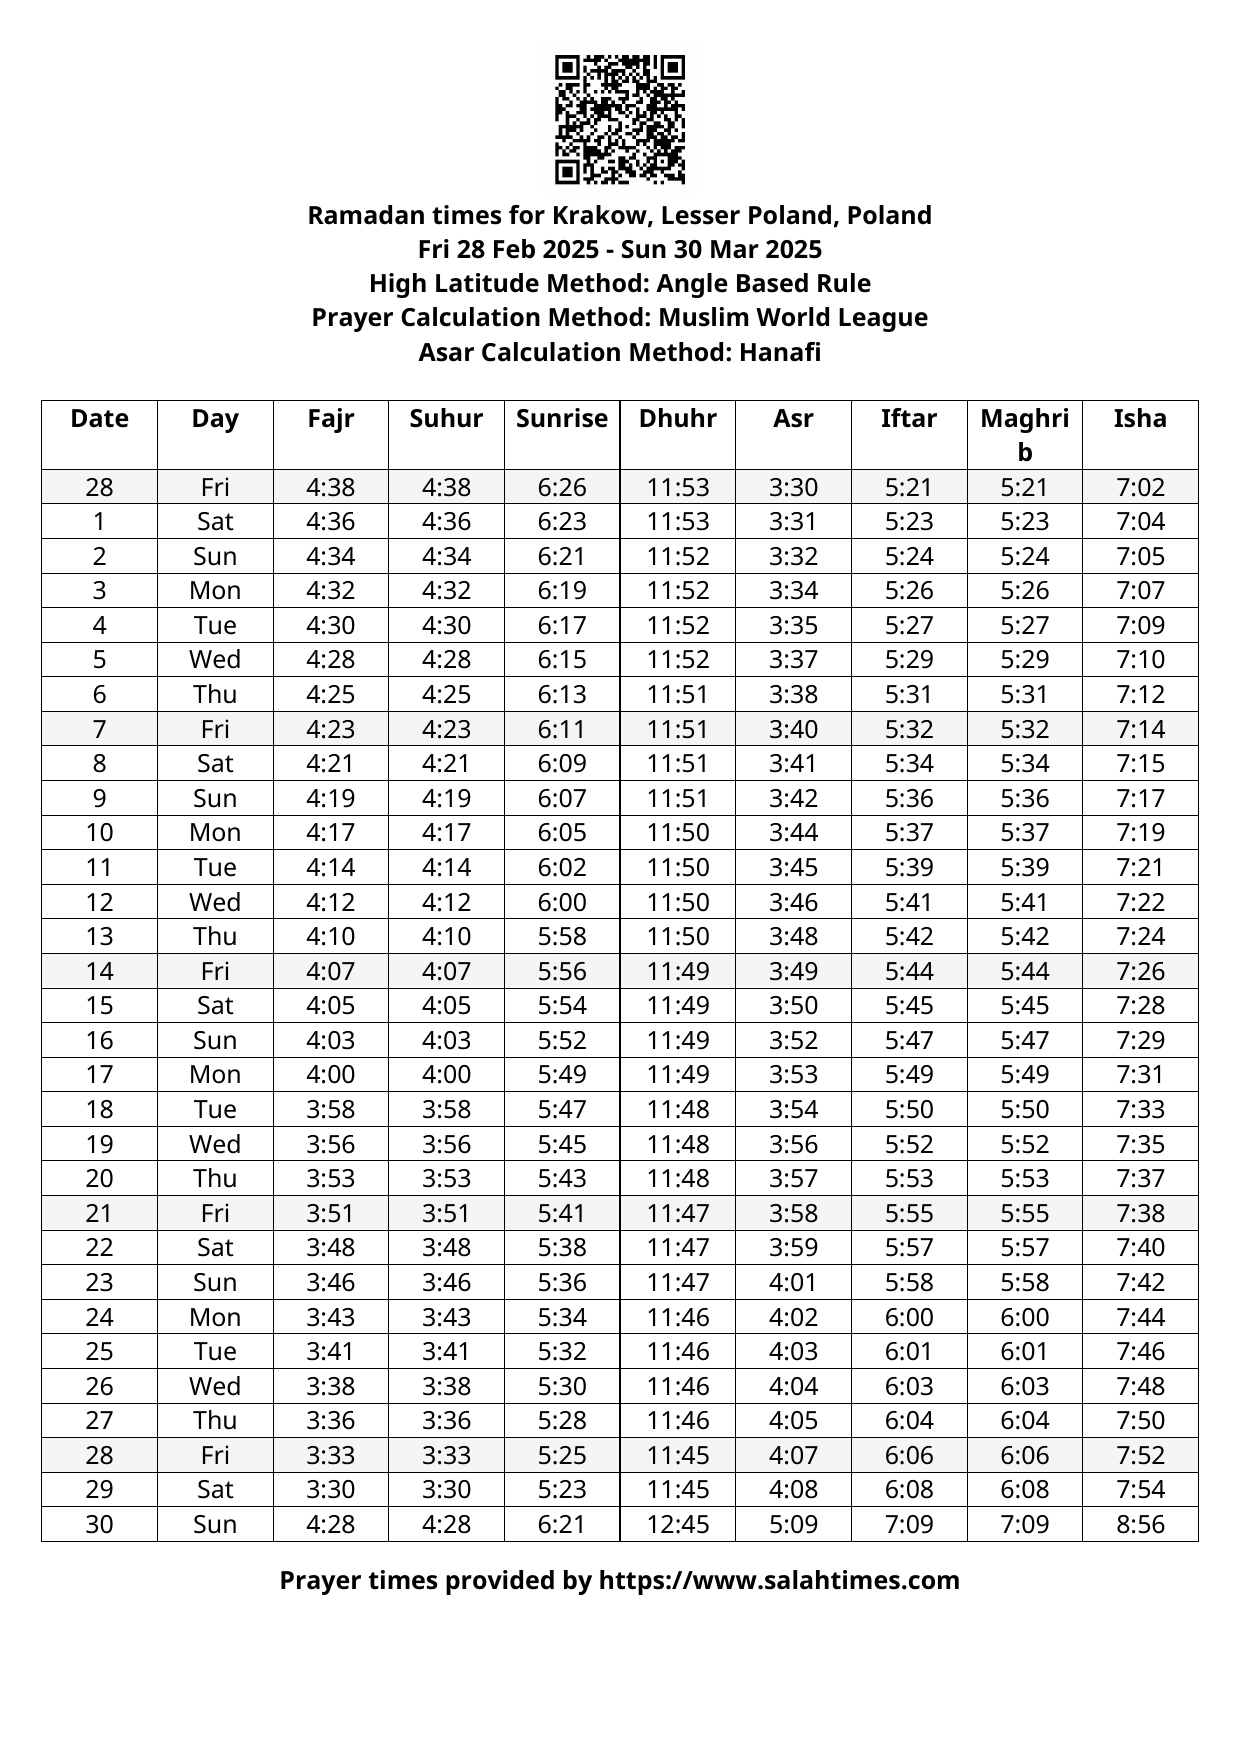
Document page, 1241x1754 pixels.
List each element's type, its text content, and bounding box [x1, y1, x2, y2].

table_cell 10 [42, 816, 157, 849]
table_cell 4:10 [389, 919, 504, 953]
table_cell 5:37 [852, 816, 967, 849]
table_header Fajr [274, 401, 388, 469]
table_cell 5:32 [852, 712, 967, 745]
table_cell 3:34 [736, 574, 851, 607]
table_cell 4:19 [389, 781, 504, 814]
table_cell 5:52 [505, 1023, 619, 1057]
table_cell 3:58 [736, 1196, 851, 1229]
table_cell 3:37 [736, 643, 851, 676]
table_cell 6:19 [505, 574, 619, 607]
table_cell Mon [158, 1058, 273, 1091]
table_cell Thu [158, 919, 273, 953]
table_cell 6:21 [505, 539, 619, 572]
table_cell 5:34 [505, 1300, 619, 1333]
table_cell 7:42 [1083, 1265, 1198, 1299]
table_header Sunrise [505, 401, 619, 469]
table_cell Mon [158, 574, 273, 607]
table_cell 5:25 [505, 1438, 619, 1472]
table_cell 11:52 [621, 608, 735, 642]
table_cell 5:55 [852, 1196, 967, 1229]
table_cell 5:50 [968, 1092, 1082, 1126]
table_cell 7:04 [1083, 504, 1198, 538]
table_cell 5:27 [968, 608, 1082, 642]
table_cell 3:45 [736, 850, 851, 884]
table_cell 3:53 [389, 1161, 504, 1195]
table_cell 5:49 [968, 1058, 1082, 1091]
table_cell Sun [158, 781, 273, 814]
table_cell 11:47 [621, 1196, 735, 1229]
table_cell 12 [42, 885, 157, 918]
table_cell 4:10 [274, 919, 388, 953]
table_cell 3:43 [389, 1300, 504, 1333]
table_cell 11:51 [621, 746, 735, 780]
table_cell 3:52 [736, 1023, 851, 1057]
table_cell 11:45 [621, 1438, 735, 1472]
table_cell 5:52 [968, 1127, 1082, 1160]
table_cell 11 [42, 850, 157, 884]
table_cell 5:45 [505, 1127, 619, 1160]
table_cell 7:46 [1083, 1334, 1198, 1368]
table_cell 4:08 [736, 1473, 851, 1506]
table_cell 5:49 [852, 1058, 967, 1091]
table_cell 4:12 [274, 885, 388, 918]
table_cell 28 [42, 1438, 157, 1472]
table_cell 11:50 [621, 885, 735, 918]
table_cell Tue [158, 608, 273, 642]
table_cell 5:58 [968, 1265, 1082, 1299]
table_cell 3:49 [736, 954, 851, 987]
table_cell 6:02 [505, 850, 619, 884]
table_cell Sun [158, 1023, 273, 1057]
table_cell 5:09 [736, 1507, 851, 1541]
table_cell 3:56 [736, 1127, 851, 1160]
table_header Date [42, 401, 157, 469]
table_cell 11:48 [621, 1161, 735, 1195]
table_cell 4:25 [274, 677, 388, 711]
table_cell 21 [42, 1196, 157, 1229]
table_cell 5:49 [505, 1058, 619, 1091]
table_header Dhuhr [621, 401, 735, 469]
table_cell 5:31 [852, 677, 967, 711]
table_cell 5:28 [505, 1404, 619, 1437]
table_cell 7:54 [1083, 1473, 1198, 1506]
table_header Day [158, 401, 273, 469]
table_cell 5:41 [852, 885, 967, 918]
table_cell 3 [42, 574, 157, 607]
table_cell 7:29 [1083, 1023, 1198, 1057]
table_cell 22 [42, 1231, 157, 1264]
table_cell 5:23 [968, 504, 1082, 538]
table_cell 6:01 [852, 1334, 967, 1368]
table_cell 7:09 [852, 1507, 967, 1541]
table_cell 11:49 [621, 989, 735, 1022]
table_cell 4:34 [274, 539, 388, 572]
table_cell 6:07 [505, 781, 619, 814]
table_cell 11:46 [621, 1404, 735, 1437]
table_cell 7:10 [1083, 643, 1198, 676]
table_cell 7:35 [1083, 1127, 1198, 1160]
table_cell Fri [158, 954, 273, 987]
table_cell Sat [158, 1473, 273, 1506]
table_cell Sat [158, 504, 273, 538]
table_cell 7:24 [1083, 919, 1198, 953]
table_cell 5:55 [968, 1196, 1082, 1229]
table_cell 7:31 [1083, 1058, 1198, 1091]
table_cell 7:26 [1083, 954, 1198, 987]
table_cell Sat [158, 989, 273, 1022]
table_cell 4:14 [274, 850, 388, 884]
table_cell 7:09 [968, 1507, 1082, 1541]
table_cell 7:38 [1083, 1196, 1198, 1229]
table_cell 5:45 [968, 989, 1082, 1022]
table_cell 6:11 [505, 712, 619, 745]
table_cell 6:08 [968, 1473, 1082, 1506]
table_cell 4:28 [274, 1507, 388, 1541]
table_cell 7:28 [1083, 989, 1198, 1022]
table_cell Thu [158, 1161, 273, 1195]
table_cell 6:09 [505, 746, 619, 780]
table_header Isha [1083, 401, 1198, 469]
table_cell 7:22 [1083, 885, 1198, 918]
table_cell Thu [158, 1404, 273, 1437]
table_cell 11:53 [621, 504, 735, 538]
table_cell 11:51 [621, 781, 735, 814]
table_cell 3:50 [736, 989, 851, 1022]
table_cell 4 [42, 608, 157, 642]
table_cell 11:48 [621, 1127, 735, 1160]
table_cell 2 [42, 539, 157, 572]
table_cell 5:29 [852, 643, 967, 676]
table_cell 8:56 [1083, 1507, 1198, 1541]
table_cell 5:58 [852, 1265, 967, 1299]
table_cell 7:02 [1083, 470, 1198, 503]
table_header Iftar [852, 401, 967, 469]
table_cell 4:32 [389, 574, 504, 607]
text Ramadan times for Krakow, Lesser Poland, Poland [42, 198, 1198, 232]
table_cell 4:07 [389, 954, 504, 987]
table_cell 4:04 [736, 1369, 851, 1402]
table_cell 4:32 [274, 574, 388, 607]
table_cell 11:50 [621, 919, 735, 953]
table_cell 6:23 [505, 504, 619, 538]
table_cell 4:25 [389, 677, 504, 711]
table_cell 3:48 [274, 1231, 388, 1264]
table_cell 14 [42, 954, 157, 987]
table_cell 4:38 [274, 470, 388, 503]
table_cell 3:33 [274, 1438, 388, 1472]
table_cell 4:14 [389, 850, 504, 884]
table_cell Thu [158, 677, 273, 711]
table_cell 17 [42, 1058, 157, 1091]
table_cell 3:57 [736, 1161, 851, 1195]
table_cell 6:04 [968, 1404, 1082, 1437]
table_cell 4:36 [274, 504, 388, 538]
table_cell 5:44 [968, 954, 1082, 987]
table_cell 7:37 [1083, 1161, 1198, 1195]
table_cell Fri [158, 1196, 273, 1229]
table_cell Sat [158, 1231, 273, 1264]
table_cell 3:44 [736, 816, 851, 849]
table_cell 5:43 [505, 1161, 619, 1195]
table_cell 11:49 [621, 1058, 735, 1091]
table_cell 6:06 [968, 1438, 1082, 1472]
table_cell 6:08 [852, 1473, 967, 1506]
table_cell 26 [42, 1369, 157, 1402]
table_cell 5:29 [968, 643, 1082, 676]
table_cell 3:42 [736, 781, 851, 814]
table_cell 3:30 [274, 1473, 388, 1506]
table_cell 5:50 [852, 1092, 967, 1126]
table_cell 5:21 [852, 470, 967, 503]
table_cell 12:45 [621, 1507, 735, 1541]
table_cell 5:26 [852, 574, 967, 607]
table_cell 5:39 [852, 850, 967, 884]
table_cell 6:15 [505, 643, 619, 676]
table_cell 7:52 [1083, 1438, 1198, 1472]
table_cell 4:36 [389, 504, 504, 538]
table_cell 3:48 [389, 1231, 504, 1264]
table_cell 4:30 [389, 608, 504, 642]
table_cell 5:34 [852, 746, 967, 780]
table_cell 4:05 [389, 989, 504, 1022]
table_cell 5:54 [505, 989, 619, 1022]
table_cell 5:36 [968, 781, 1082, 814]
table_cell 13 [42, 919, 157, 953]
table_cell 3:38 [389, 1369, 504, 1402]
table_cell 11:52 [621, 574, 735, 607]
table_cell 11:47 [621, 1265, 735, 1299]
table_cell 3:51 [389, 1196, 504, 1229]
table_cell 7:05 [1083, 539, 1198, 572]
table_cell 3:35 [736, 608, 851, 642]
table_cell 5:32 [505, 1334, 619, 1368]
table_cell 4:00 [389, 1058, 504, 1091]
table_cell 5:30 [505, 1369, 619, 1402]
table_cell 3:41 [736, 746, 851, 780]
table_cell 5:41 [505, 1196, 619, 1229]
table_cell 6:03 [968, 1369, 1082, 1402]
table_cell 5:47 [852, 1023, 967, 1057]
table_cell 1 [42, 504, 157, 538]
table_cell 3:31 [736, 504, 851, 538]
table_cell Tue [158, 1334, 273, 1368]
table_cell 5:27 [852, 608, 967, 642]
table_cell 5:34 [968, 746, 1082, 780]
table_cell 11:49 [621, 1023, 735, 1057]
table_cell 7:44 [1083, 1300, 1198, 1333]
table_cell 5:42 [852, 919, 967, 953]
table_cell 6:21 [505, 1507, 619, 1541]
table_cell 7:07 [1083, 574, 1198, 607]
table_cell 5:39 [968, 850, 1082, 884]
table_cell Sun [158, 539, 273, 572]
table_cell 3:46 [389, 1265, 504, 1299]
table_cell 4:38 [389, 470, 504, 503]
text Prayer Calculation Method: Muslim World League [42, 300, 1198, 334]
table_cell 3:56 [274, 1127, 388, 1160]
table_cell 5:31 [968, 677, 1082, 711]
text Asar Calculation Method: Hanafi [42, 334, 1198, 368]
table_cell 18 [42, 1092, 157, 1126]
table_cell 5:42 [968, 919, 1082, 953]
table_cell 4:03 [389, 1023, 504, 1057]
table_cell Fri [158, 1438, 273, 1472]
table_cell 4:21 [274, 746, 388, 780]
table_cell 6:00 [505, 885, 619, 918]
table_cell 6 [42, 677, 157, 711]
table_cell 3:54 [736, 1092, 851, 1126]
text Fri 28 Feb 2025 - Sun 30 Mar 2025 [42, 232, 1198, 266]
table_cell 11:47 [621, 1231, 735, 1264]
table_cell 3:40 [736, 712, 851, 745]
table_cell 4:28 [389, 1507, 504, 1541]
table_cell 4:05 [736, 1404, 851, 1437]
table_cell 4:21 [389, 746, 504, 780]
table_cell 24 [42, 1300, 157, 1333]
table_cell 7:50 [1083, 1404, 1198, 1437]
table_cell 3:32 [736, 539, 851, 572]
table_cell 7:21 [1083, 850, 1198, 884]
table_cell 3:51 [274, 1196, 388, 1229]
table_cell 6:00 [968, 1300, 1082, 1333]
table_cell 5:57 [968, 1231, 1082, 1264]
table_cell Tue [158, 850, 273, 884]
table_cell 15 [42, 989, 157, 1022]
table_cell 5:23 [852, 504, 967, 538]
table_cell Wed [158, 1127, 273, 1160]
table_cell 3:56 [389, 1127, 504, 1160]
table_cell Tue [158, 1092, 273, 1126]
table_cell 4:03 [274, 1023, 388, 1057]
table_cell 4:28 [274, 643, 388, 676]
table_cell 3:58 [389, 1092, 504, 1126]
table_cell 6:01 [968, 1334, 1082, 1368]
table_cell 5:56 [505, 954, 619, 987]
table_cell Sat [158, 746, 273, 780]
table_cell 11:49 [621, 954, 735, 987]
table_cell 3:41 [389, 1334, 504, 1368]
table_cell 4:19 [274, 781, 388, 814]
table_cell 25 [42, 1334, 157, 1368]
table_cell 11:48 [621, 1092, 735, 1126]
table_cell 5:47 [968, 1023, 1082, 1057]
table_cell 7:14 [1083, 712, 1198, 745]
table_cell 5:44 [852, 954, 967, 987]
table_cell Sun [158, 1265, 273, 1299]
table_cell 11:52 [621, 643, 735, 676]
table_cell 6:00 [852, 1300, 967, 1333]
table_cell 3:36 [389, 1404, 504, 1437]
table_cell 5:23 [505, 1473, 619, 1506]
table_cell 5:21 [968, 470, 1082, 503]
table_cell 3:58 [274, 1092, 388, 1126]
table_cell 3:38 [736, 677, 851, 711]
table_cell 23 [42, 1265, 157, 1299]
table_cell 3:53 [274, 1161, 388, 1195]
table_cell 11:46 [621, 1334, 735, 1368]
table_cell 3:36 [274, 1404, 388, 1437]
table_cell 5:36 [505, 1265, 619, 1299]
table_cell 3:53 [736, 1058, 851, 1091]
table_cell 4:02 [736, 1300, 851, 1333]
table_cell 5:26 [968, 574, 1082, 607]
table_cell 4:23 [274, 712, 388, 745]
table_cell 4:07 [274, 954, 388, 987]
table_cell Mon [158, 1300, 273, 1333]
table_cell 3:30 [389, 1473, 504, 1506]
table_cell 11:50 [621, 850, 735, 884]
table_cell 16 [42, 1023, 157, 1057]
table_cell 6:04 [852, 1404, 967, 1437]
table_cell 5:58 [505, 919, 619, 953]
table_cell 5:24 [852, 539, 967, 572]
table_cell 3:30 [736, 470, 851, 503]
table_cell 11:51 [621, 712, 735, 745]
table_cell 11:50 [621, 816, 735, 849]
table_cell 4:01 [736, 1265, 851, 1299]
table_cell 5:36 [852, 781, 967, 814]
table_cell 5:57 [852, 1231, 967, 1264]
table_cell Wed [158, 1369, 273, 1402]
table_cell 4:23 [389, 712, 504, 745]
table_cell 7:48 [1083, 1369, 1198, 1402]
table_cell Wed [158, 643, 273, 676]
table_cell 3:46 [274, 1265, 388, 1299]
table_cell 11:45 [621, 1473, 735, 1506]
table_cell Mon [158, 816, 273, 849]
table_cell 19 [42, 1127, 157, 1160]
table_cell Sun [158, 1507, 273, 1541]
table_cell 8 [42, 746, 157, 780]
table_cell 20 [42, 1161, 157, 1195]
table_cell 4:07 [736, 1438, 851, 1472]
table_cell 5:52 [852, 1127, 967, 1160]
text High Latitude Method: Angle Based Rule [42, 266, 1198, 300]
table_cell 9 [42, 781, 157, 814]
table_cell 3:41 [274, 1334, 388, 1368]
table_cell 7:33 [1083, 1092, 1198, 1126]
table_cell 7:19 [1083, 816, 1198, 849]
table_cell 4:28 [389, 643, 504, 676]
table_cell 11:46 [621, 1300, 735, 1333]
table_cell 11:52 [621, 539, 735, 572]
table_cell 4:17 [274, 816, 388, 849]
table_cell 3:46 [736, 885, 851, 918]
table_cell 11:51 [621, 677, 735, 711]
picture [542, 41, 699, 198]
table_cell 5:32 [968, 712, 1082, 745]
table_cell 27 [42, 1404, 157, 1437]
table_cell 11:46 [621, 1369, 735, 1402]
table_cell 3:33 [389, 1438, 504, 1472]
table_cell 5:53 [852, 1161, 967, 1195]
table_cell 7:15 [1083, 746, 1198, 780]
table_cell 4:34 [389, 539, 504, 572]
table_cell 28 [42, 470, 157, 503]
table_cell 7 [42, 712, 157, 745]
table_cell 3:59 [736, 1231, 851, 1264]
table_cell 30 [42, 1507, 157, 1541]
table_cell 4:17 [389, 816, 504, 849]
table_cell 5:41 [968, 885, 1082, 918]
table_cell 6:03 [852, 1369, 967, 1402]
table_cell 3:43 [274, 1300, 388, 1333]
table_cell 6:13 [505, 677, 619, 711]
table_cell 5:38 [505, 1231, 619, 1264]
table_cell 3:38 [274, 1369, 388, 1402]
table_cell 4:05 [274, 989, 388, 1022]
text Prayer times provided by https://www.salahtimes.com [42, 1563, 1198, 1597]
table_cell 7:12 [1083, 677, 1198, 711]
table_cell 6:05 [505, 816, 619, 849]
table_cell 11:53 [621, 470, 735, 503]
table_cell 3:48 [736, 919, 851, 953]
table_cell 7:09 [1083, 608, 1198, 642]
table_cell 4:00 [274, 1058, 388, 1091]
table_header Asr [736, 401, 851, 469]
table_cell Fri [158, 470, 273, 503]
table_cell 5:37 [968, 816, 1082, 849]
table_cell 5:47 [505, 1092, 619, 1126]
table_cell 4:03 [736, 1334, 851, 1368]
table_cell 5:24 [968, 539, 1082, 572]
table_cell 6:17 [505, 608, 619, 642]
table_cell 4:12 [389, 885, 504, 918]
table_header Maghrib [968, 401, 1082, 469]
table_cell 6:26 [505, 470, 619, 503]
table_cell 4:30 [274, 608, 388, 642]
table_cell 6:06 [852, 1438, 967, 1472]
table_header Suhur [389, 401, 504, 469]
table_cell Wed [158, 885, 273, 918]
table_cell 5 [42, 643, 157, 676]
table_cell Fri [158, 712, 273, 745]
table_cell 7:40 [1083, 1231, 1198, 1264]
table_cell 29 [42, 1473, 157, 1506]
table_cell 5:45 [852, 989, 967, 1022]
table_cell 5:53 [968, 1161, 1082, 1195]
table_cell 7:17 [1083, 781, 1198, 814]
